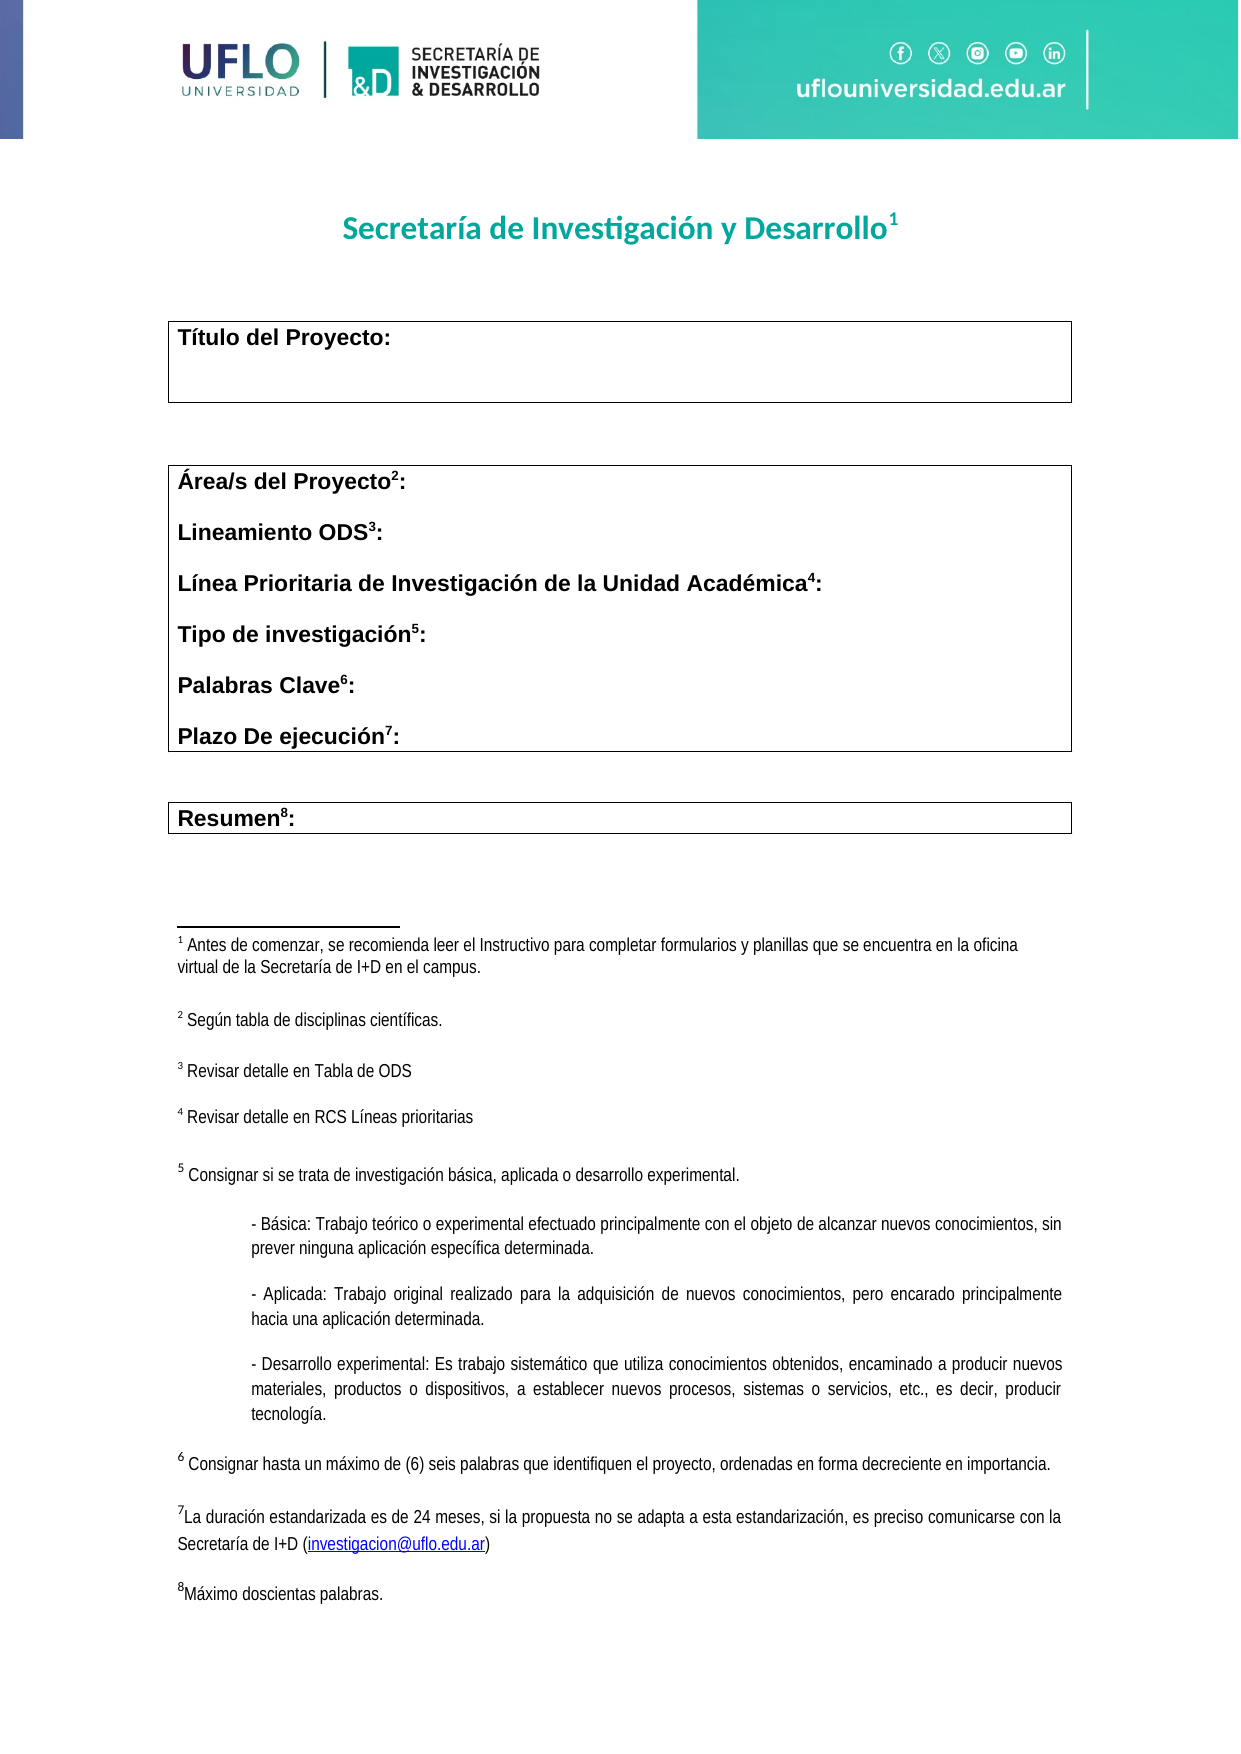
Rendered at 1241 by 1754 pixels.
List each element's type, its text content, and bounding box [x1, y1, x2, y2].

text Título del Proyecto: [169, 322, 1071, 351]
text Lineamiento ODS: [169, 516, 1071, 545]
picture [0, 0, 1239, 139]
text Secretaría de Investigación y Desarrollo [177, 207, 1063, 247]
text Resumen: [169, 803, 1071, 833]
text Área/s del Proyecto: [169, 466, 1071, 494]
text Plazo De ejecución: [169, 720, 1071, 751]
text Tipo de investigación: [169, 618, 1071, 647]
text Línea Prioritaria de Investigación de la Unidad Académica: [169, 567, 1071, 596]
text Palabras Clave: [169, 669, 1071, 698]
